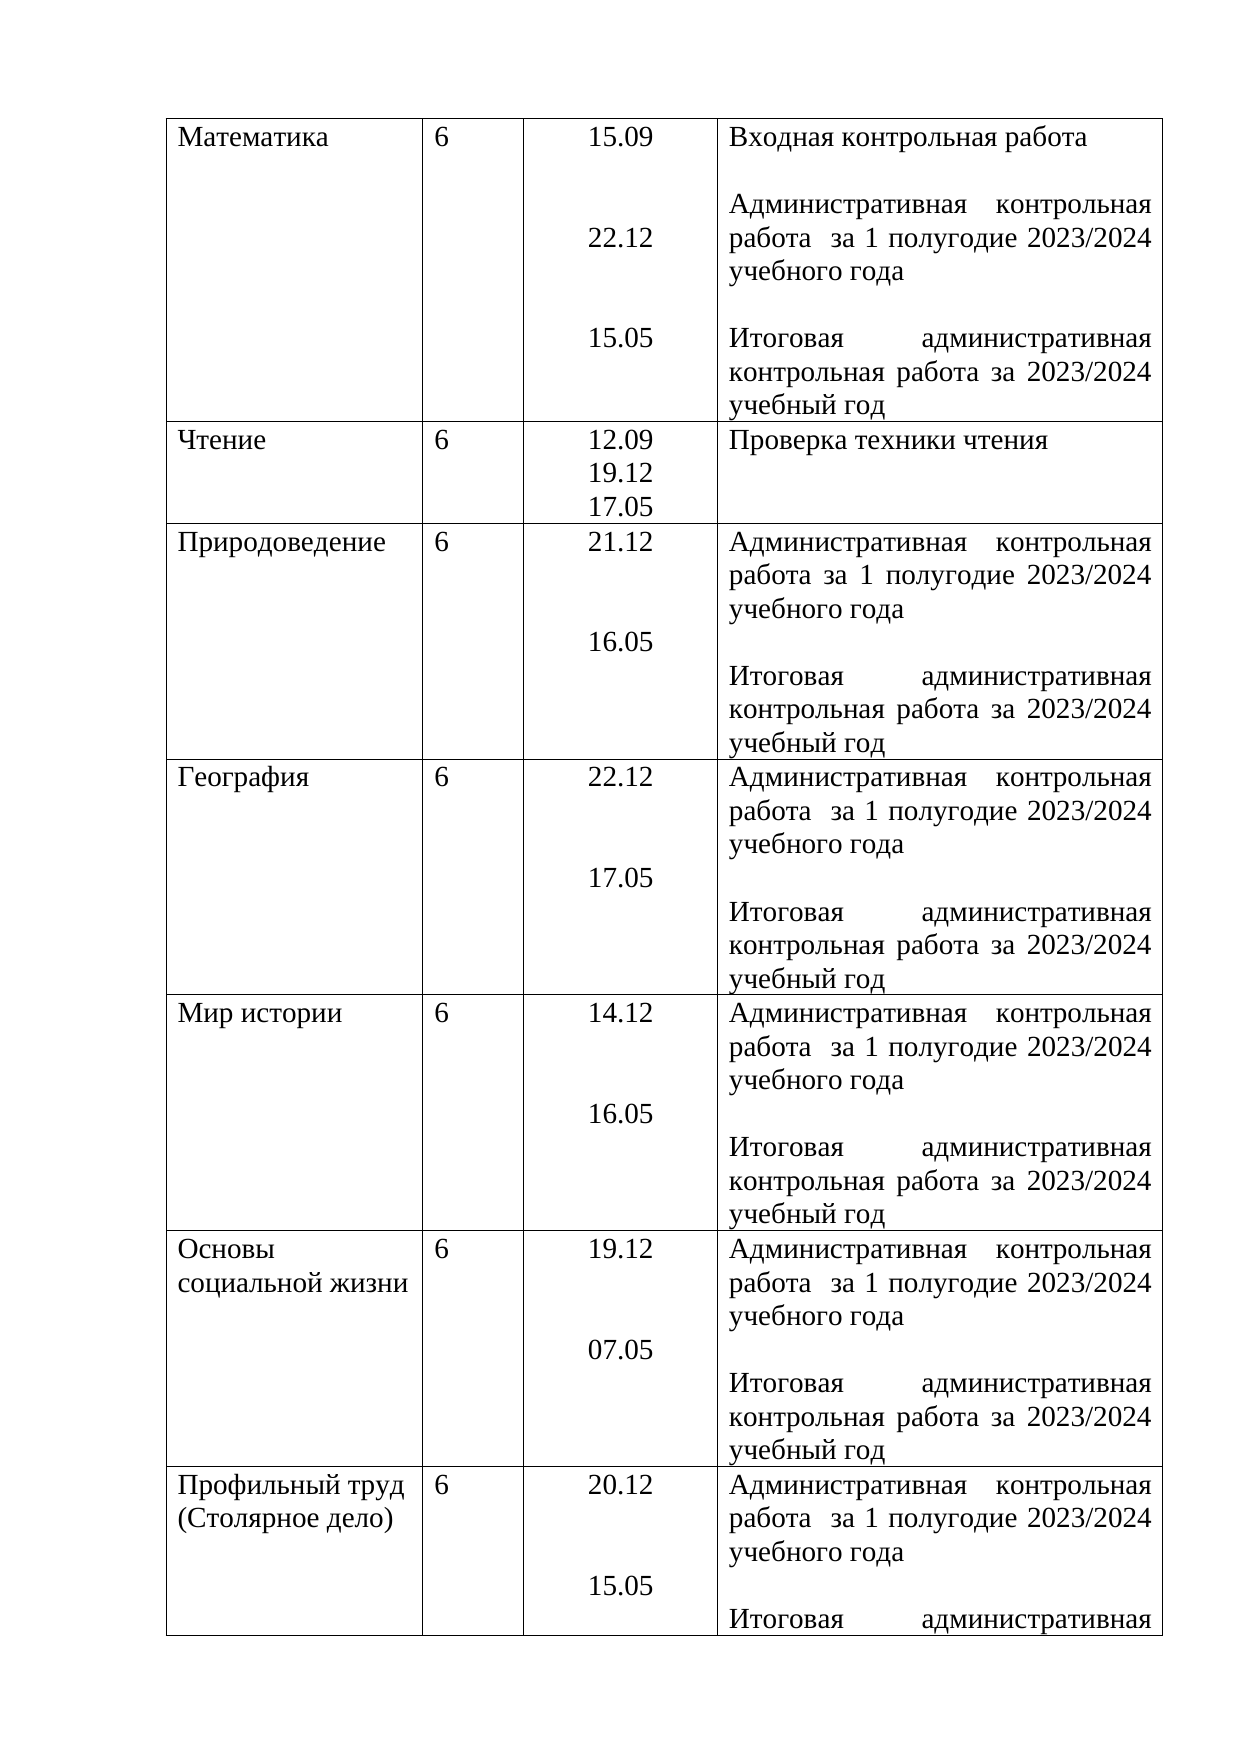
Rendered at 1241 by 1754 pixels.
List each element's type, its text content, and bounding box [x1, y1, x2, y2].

table_cell Административная контрольная работа за 1 полугодие 2023/2024 учебного года Итоговая административная контрольная работа за 2023/2024 учебный год [718, 524, 1162, 758]
table_cell Мир истории [167, 995, 422, 1230]
table_cell 6 [423, 1467, 523, 1635]
table_cell Природоведение [167, 524, 422, 758]
table_cell 6 [423, 119, 523, 421]
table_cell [718, 1467, 1162, 1635]
table_cell 6 [423, 422, 523, 523]
table_cell 20.12 15.05 [524, 1467, 717, 1635]
table_cell Чтение [167, 422, 422, 523]
table_cell Основы социальной жизни [167, 1231, 422, 1466]
table_cell Входная контрольная работа Административная контрольная работа за 1 полугодие 2023/2024 учебного года Итоговая административная контрольная работа за 2023/2024 учебный год [718, 119, 1162, 421]
table_cell 12.09 19.12 17.05 [524, 422, 717, 523]
table_cell 6 [423, 760, 523, 994]
table_cell 21.12 16.05 [524, 524, 717, 758]
table_cell 22.12 17.05 [524, 760, 717, 994]
table_cell Математика [167, 119, 422, 421]
table_cell 6 [423, 995, 523, 1230]
table_cell 14.12 16.05 [524, 995, 717, 1230]
table_cell Проверка техники чтения [718, 422, 1162, 523]
table_cell 6 [423, 524, 523, 758]
table_cell Административная контрольная работа за 1 полугодие 2023/2024 учебного года Итоговая административная контрольная работа за 2023/2024 учебный год [718, 995, 1162, 1230]
table_cell Административная контрольная работа за 1 полугодие 2023/2024 учебного года Итоговая административная контрольная работа за 2023/2024 учебный год [718, 760, 1162, 994]
table_cell 15.09 22.12 15.05 [524, 119, 717, 421]
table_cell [167, 1467, 422, 1635]
table_cell 19.12 07.05 [524, 1231, 717, 1466]
table_cell География [167, 760, 422, 994]
table_cell 6 [423, 1231, 523, 1466]
table_cell Административная контрольная работа за 1 полугодие 2023/2024 учебного года Итоговая административная контрольная работа за 2023/2024 учебный год [718, 1231, 1162, 1466]
